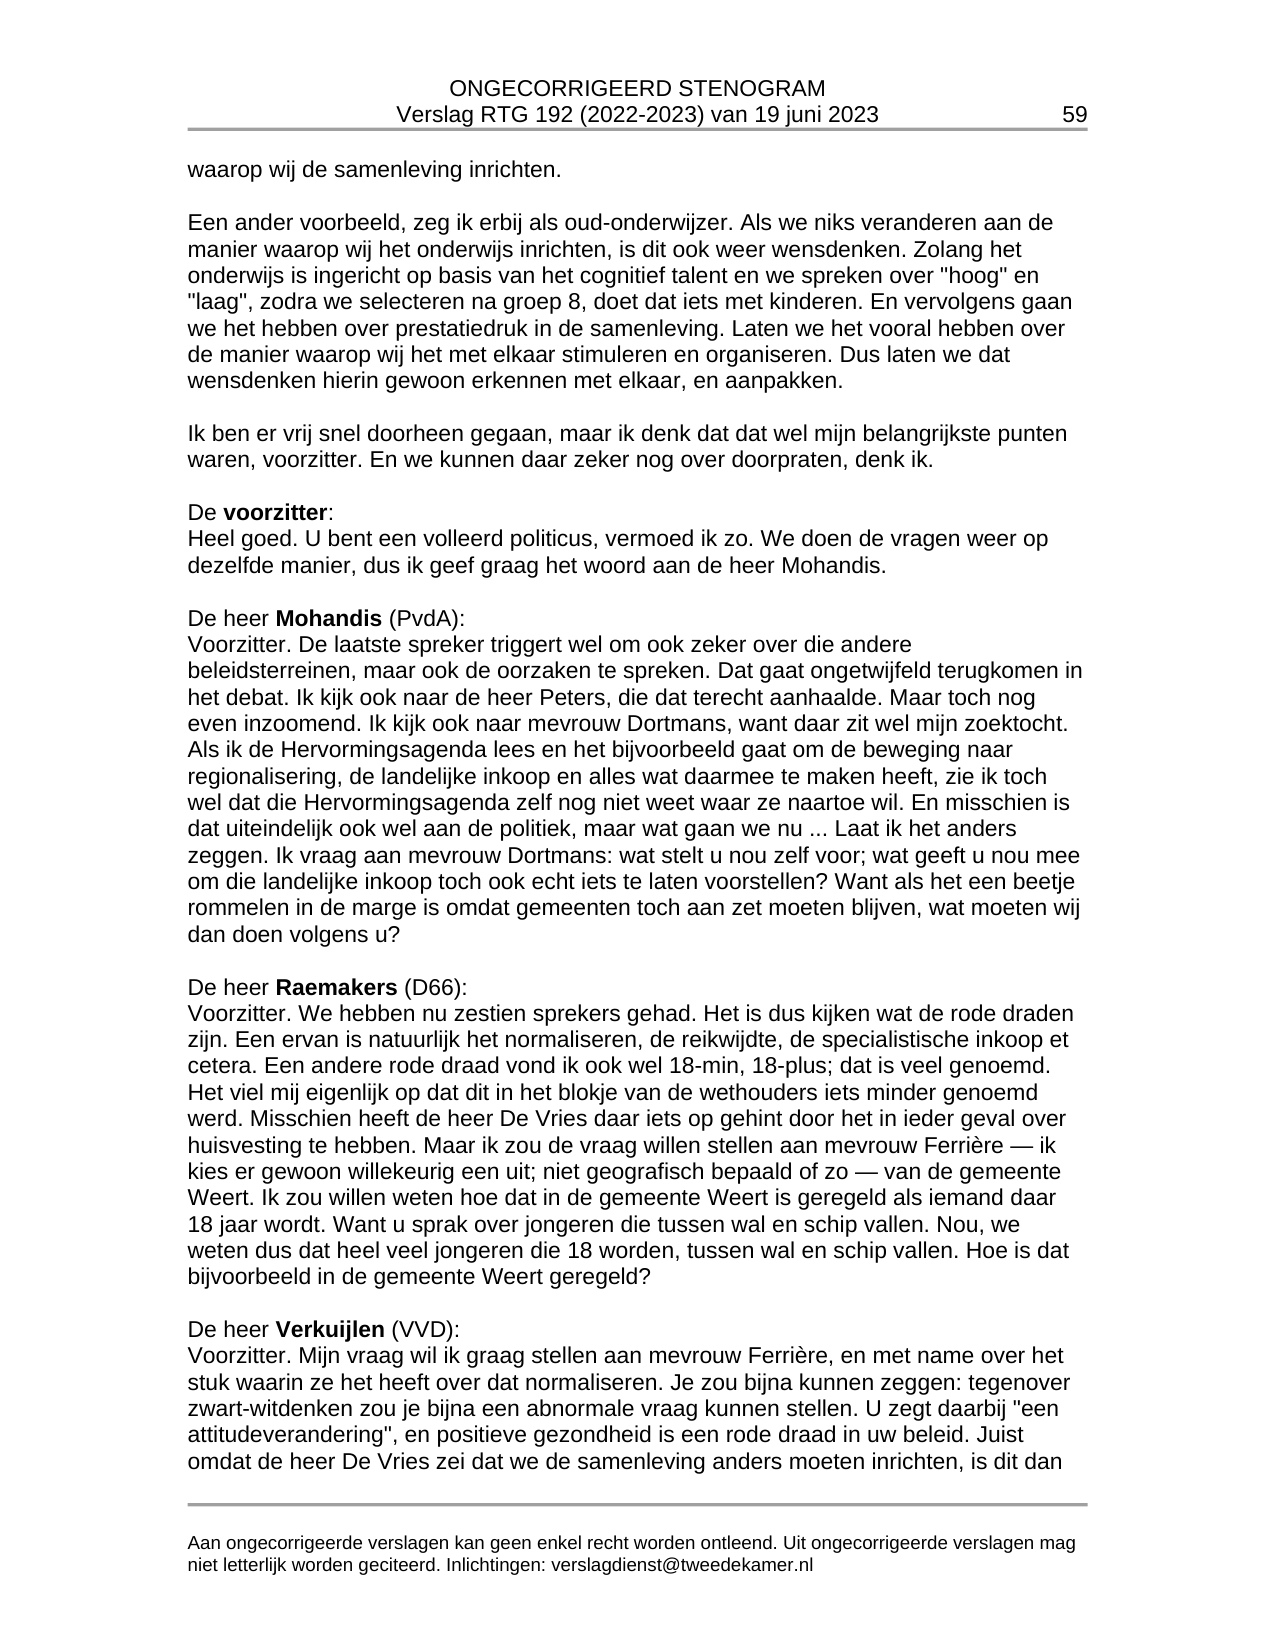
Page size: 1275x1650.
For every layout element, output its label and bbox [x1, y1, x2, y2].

text [187, 156, 1087, 1474]
